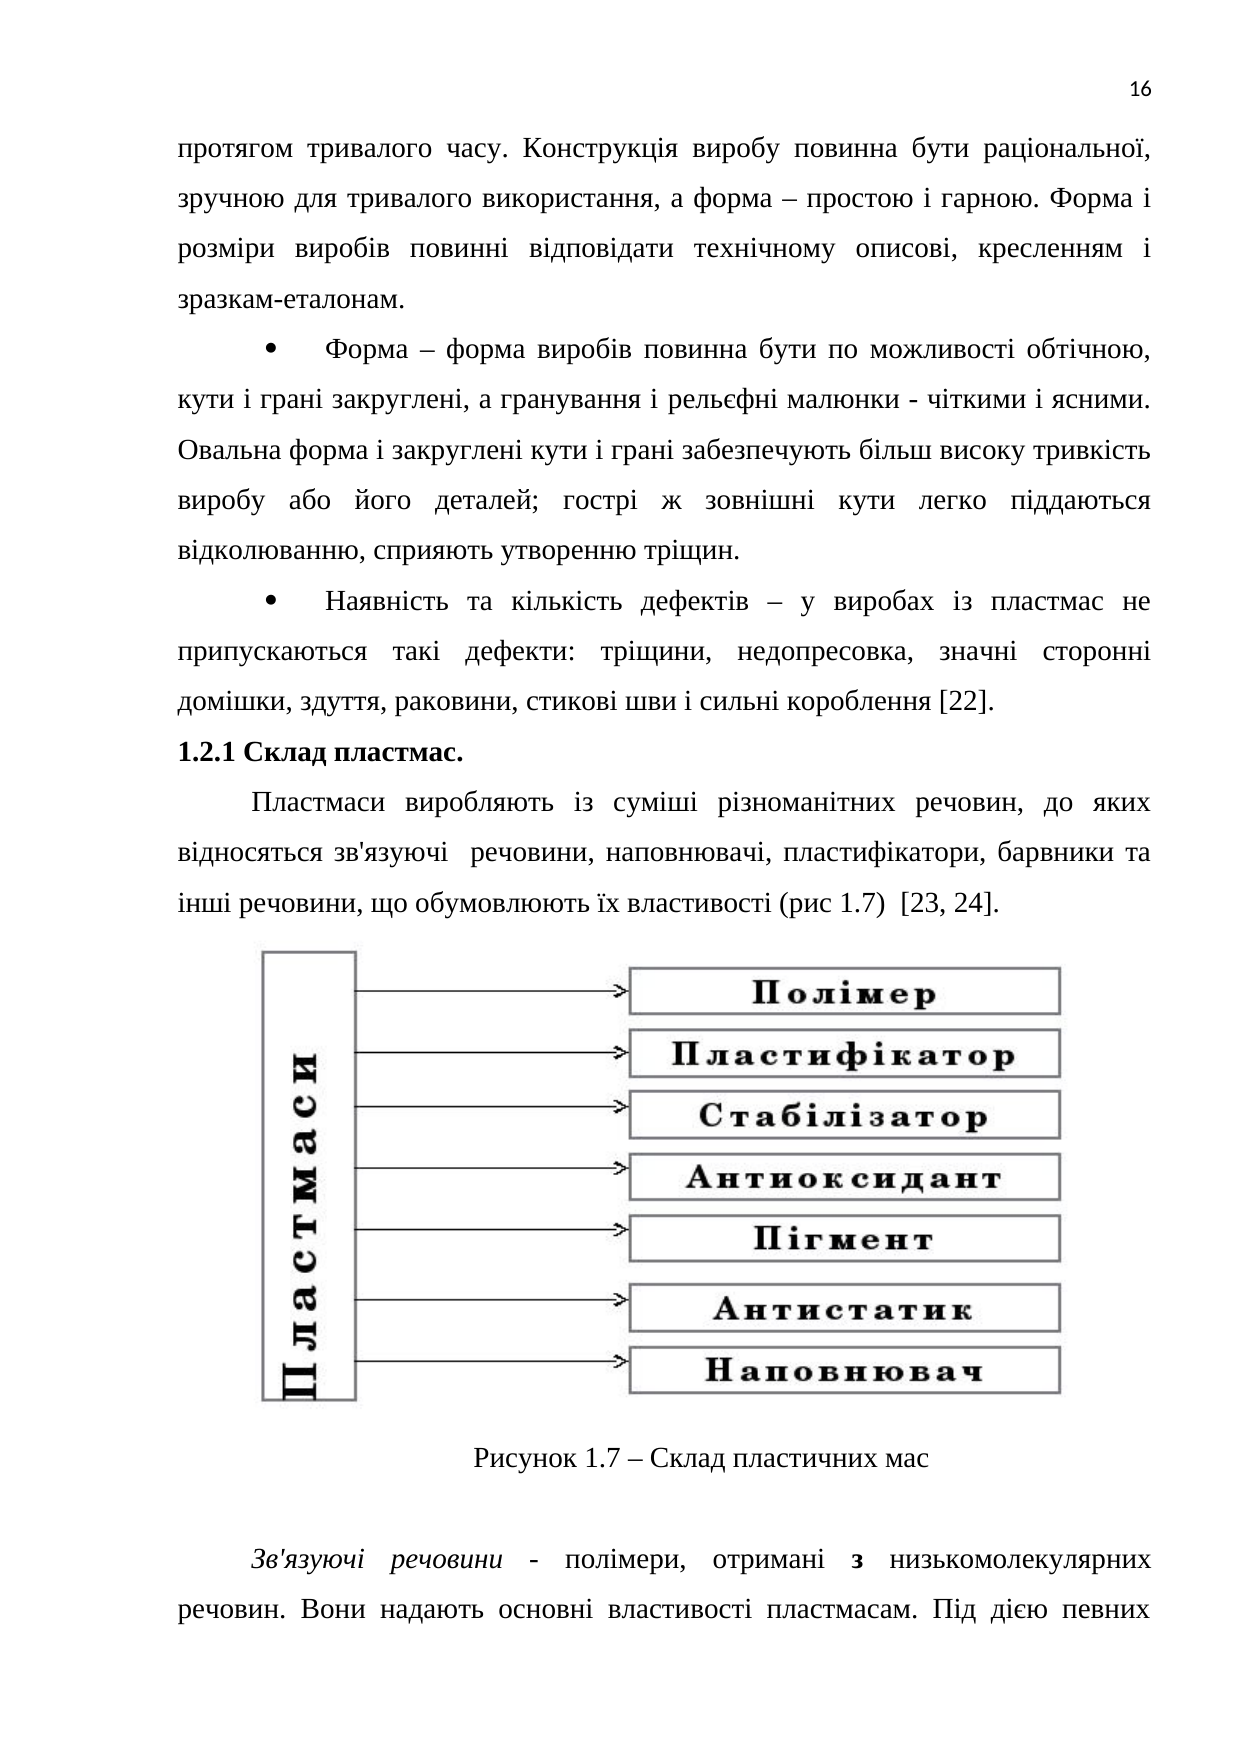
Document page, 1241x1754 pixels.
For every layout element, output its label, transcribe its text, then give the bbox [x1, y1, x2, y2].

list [177, 130, 1152, 314]
picture [251, 935, 1086, 1424]
list Наявність та кількість дефектів – у виробах із пластмас не припускаються такі дефекти: тріщини, недопресовка, значні сторонні домішки, здуття, раковини, стикові шви і сильні короблення [22]. [177, 583, 1152, 717]
subtitle 1.2.1 Склад пластмас. [177, 734, 1152, 767]
text Пластмаси виробляють із суміші різноманітних речовин, до яких відносяться зв'язуючі речовини, наповнювачі, пластифікатори, барвники та інші речовини, що обумовлюють їх властивості (рис 1.7) [23, 24]. [177, 784, 1152, 918]
text Рисунок 1.7 – Склад пластичних мас [177, 1441, 1152, 1474]
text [177, 1541, 1152, 1625]
list Форма – форма виробів повинна бути по можливості обтічною, кути і грані закруглені, а гранування і рельєфні малюнки - чіткими і ясними. Овальна форма і закруглені кути і грані забезпечують більш високу тривкість виробу або його деталей; гострі ж зовнішні кути легко піддаються відколюванню, сприяють утворенню тріщин. [177, 331, 1152, 566]
